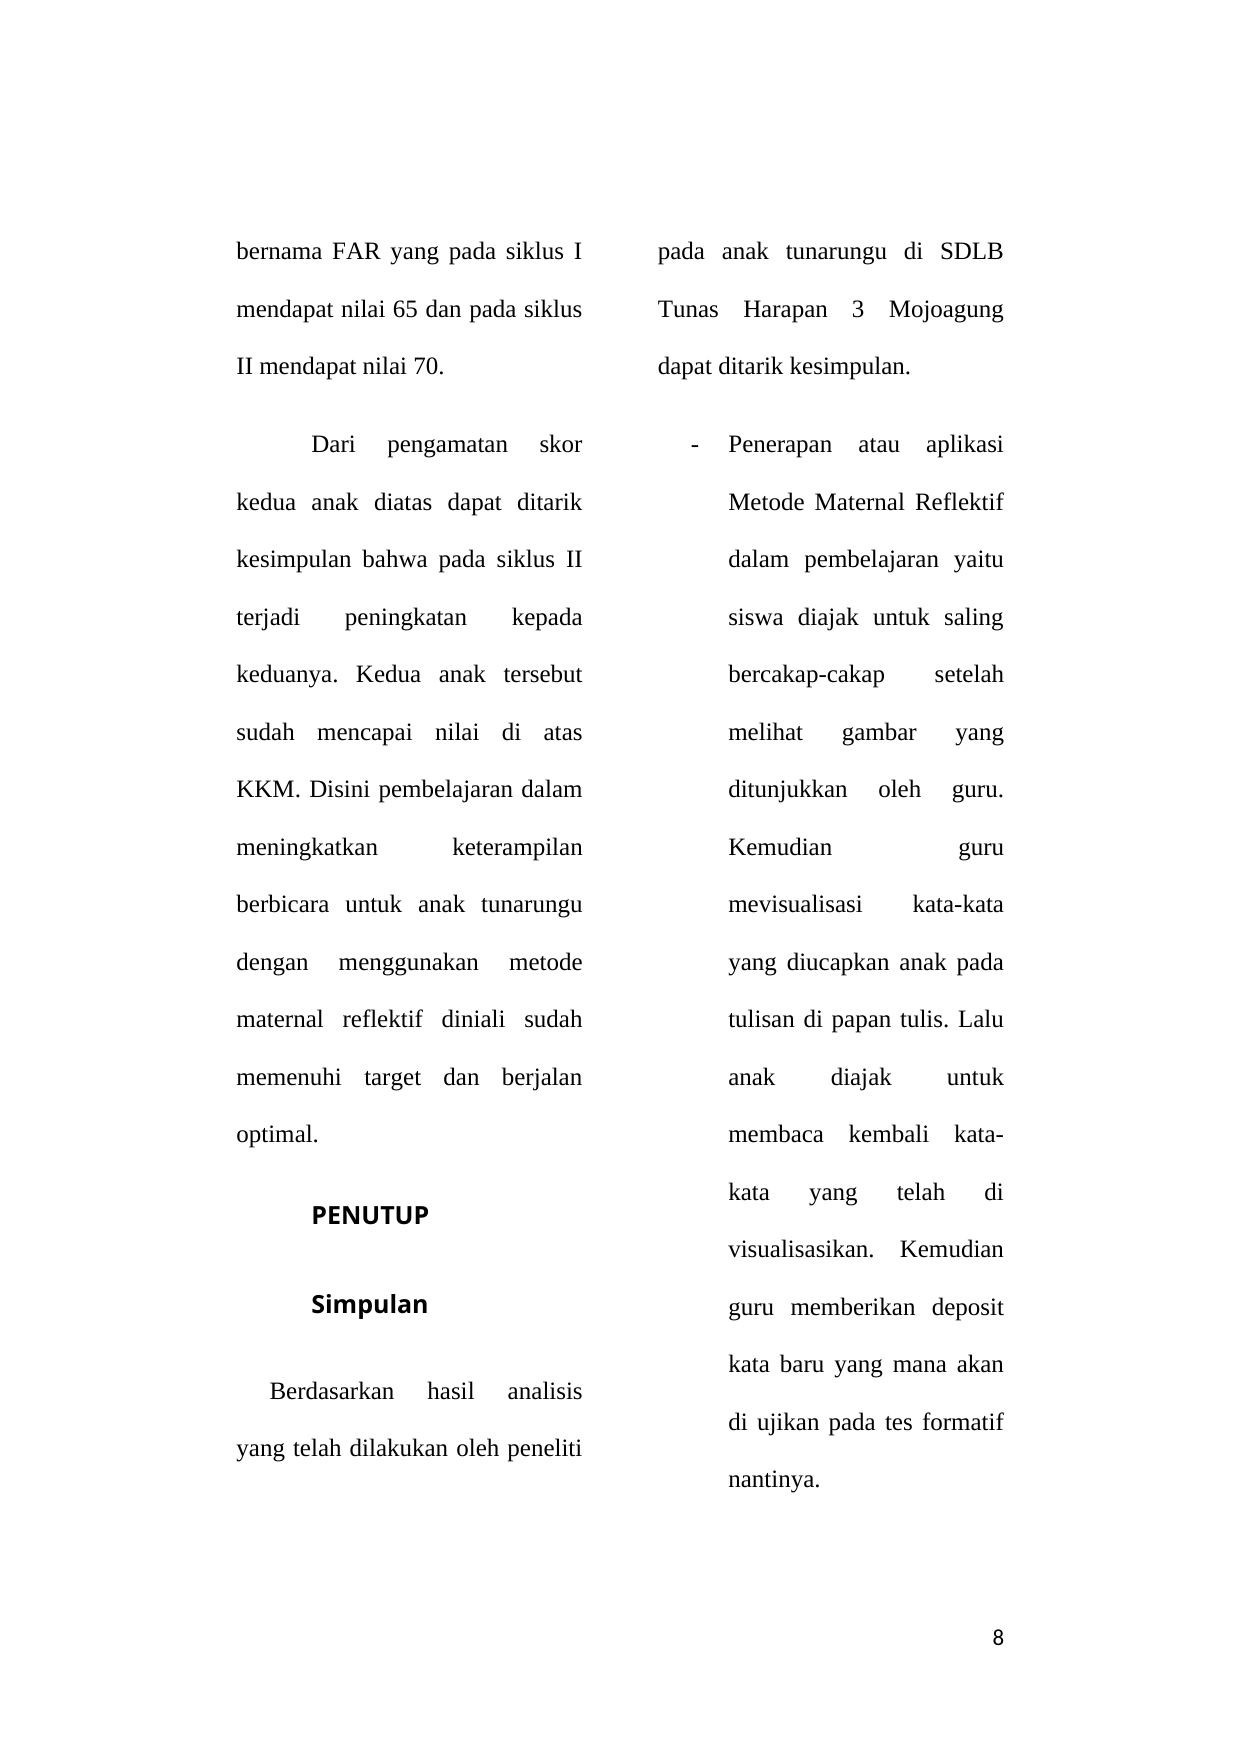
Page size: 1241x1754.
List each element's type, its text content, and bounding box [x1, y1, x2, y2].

text Berdasarkan hasil analisis yang telah dilakukan oleh peneliti pada anak tunarungu di SDLB Tunas Harapan 3 Mojoagung dapat ditarik kesimpulan. [658, 236, 1004, 380]
list Penerapan atau aplikasi Metode Maternal Reflektif dalam pembelajaran yaitu siswa diajak untuk saling bercakap-cakap setelah melihat gambar yang ditunjukkan oleh guru. Kemudian guru mevisualisasi kata-kata yang diucapkan anak pada tulisan di papan tulis. Lalu anak diajak untuk membaca kembali kata-kata yang telah di visualisasikan. Kemudian guru memberikan deposit kata baru yang mana akan di ujikan pada tes formatif nantinya. [691, 429, 1004, 1493]
text Simpulan [236, 1287, 583, 1321]
text Dari pengamatan skor kedua anak diatas dapat ditarik kesimpulan bahwa pada siklus II terjadi peningkatan kepada keduanya. Kedua anak tersebut sudah mencapai nilai di atas KKM. Disini pembelajaran dalam meningkatkan keterampilan berbicara untuk anak tunarungu dengan menggunakan metode maternal reflektif diniali sudah memenuhi target dan berjalan optimal. [236, 429, 583, 1148]
text PENUTUP [236, 1198, 583, 1232]
text Berdasarkan hasil analisis yang telah dilakukan oleh peneliti pada anak tunarungu di SDLB Tunas Harapan 3 Mojoagung dapat ditarik kesimpulan. [236, 1376, 583, 1462]
